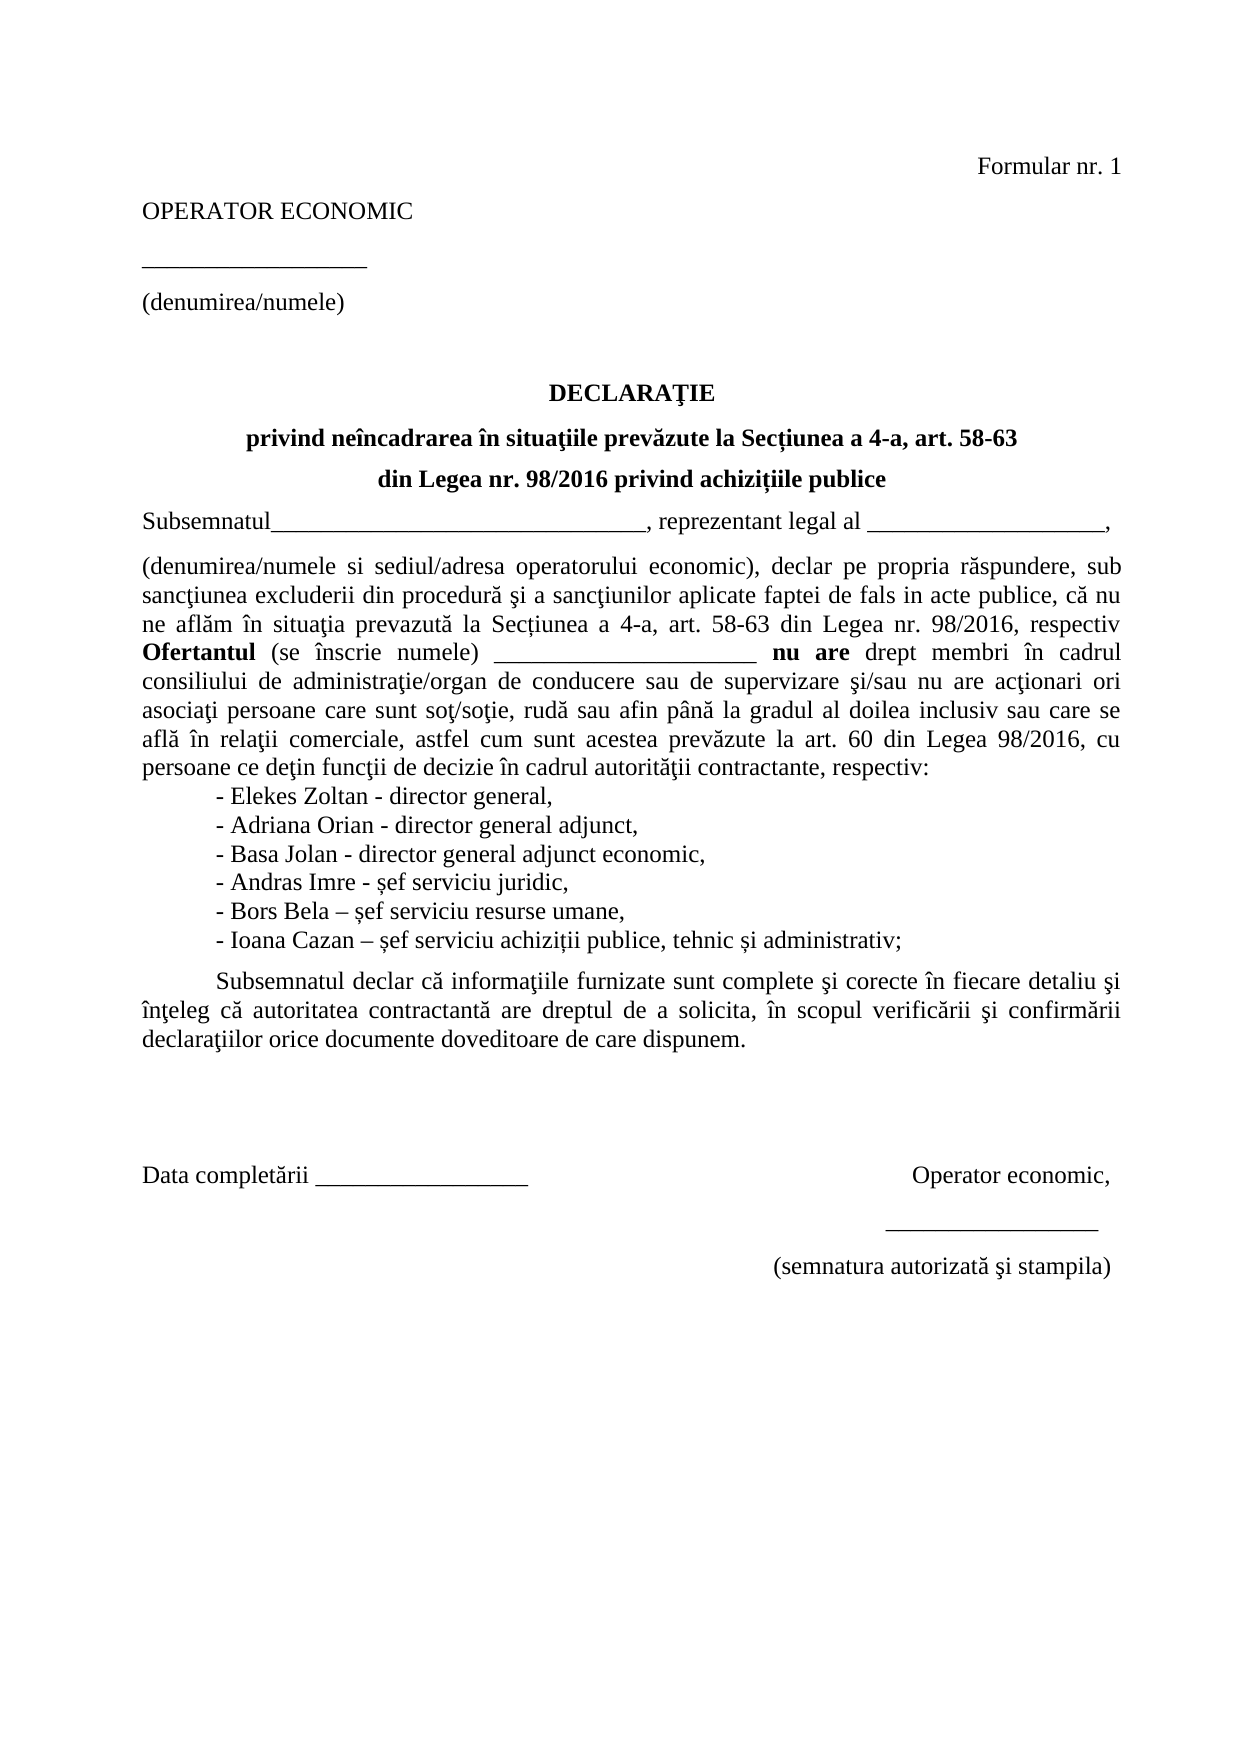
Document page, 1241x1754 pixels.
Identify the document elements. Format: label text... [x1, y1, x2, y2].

text (denumirea/numele si sediul/adresa operatorului economic), declar pe propria răspundere, sub sancţiunea excluderii din procedură şi a sancţiunilor aplicate faptei de fals in acte publice, că nu ne aflăm în situaţia prevazută la Secțiunea a 4-a, art. 58-63 din Legea nr. 98/2016, respectiv Ofertantul (se înscrie numele) _____________________ nu are drept membri în cadrul consiliului de administraţie/organ de conducere sau de supervizare şi/sau nu are acţionari ori asociaţi persoane care sunt soţ/soţie, rudă sau afin până la gradul al doilea inclusiv sau care se află în relaţii comerciale, astfel cum sunt acestea prevăzute la art. 60 din Legea 98/2016, cu persoane ce deţin funcţii de decizie în cadrul autorităţii contractante, respectiv: [142, 551, 1122, 781]
text - Elekes Zoltan - director general, [142, 781, 1122, 810]
text Subsemnatul declar că informaţiile furnizate sunt complete şi corecte în fiecare detaliu şi înţeleg că autoritatea contractantă are dreptul de a solicita, în scopul verificării şi confirmării declaraţiilor orice documente doveditoare de care dispunem. [142, 966, 1122, 1052]
text privind neîncadrarea în situaţiile prevăzute la Secțiunea a 4-a, art. 58-63 [142, 423, 1122, 452]
text __________________ [142, 242, 1122, 270]
text - Ioana Cazan – șef serviciu achiziții publice, tehnic și administrativ; [142, 925, 1122, 954]
text DECLARAŢIE [142, 378, 1122, 407]
text Data completării _________________ Operator economic, [142, 1160, 1122, 1189]
text Subsemnatul______________________________, reprezentant legal al ___________________, [142, 506, 1122, 534]
text _________________ [742, 1205, 1122, 1234]
text (semnatura autorizată şi stampila) [592, 1251, 1122, 1279]
text - Andras Imre - șef serviciu juridic, [142, 867, 1122, 896]
text Formular nr. 1 [142, 151, 1122, 179]
text OPERATOR ECONOMIC [142, 196, 1122, 225]
text - Bors Bela – șef serviciu resurse umane, [142, 896, 1122, 925]
text - Adriana Orian - director general adjunct, [142, 810, 1122, 839]
text din Legea nr. 98/2016 privind achizițiile publice [142, 464, 1122, 493]
text (denumirea/numele) [142, 287, 1122, 316]
text - Basa Jolan - director general adjunct economic, [142, 839, 1122, 867]
